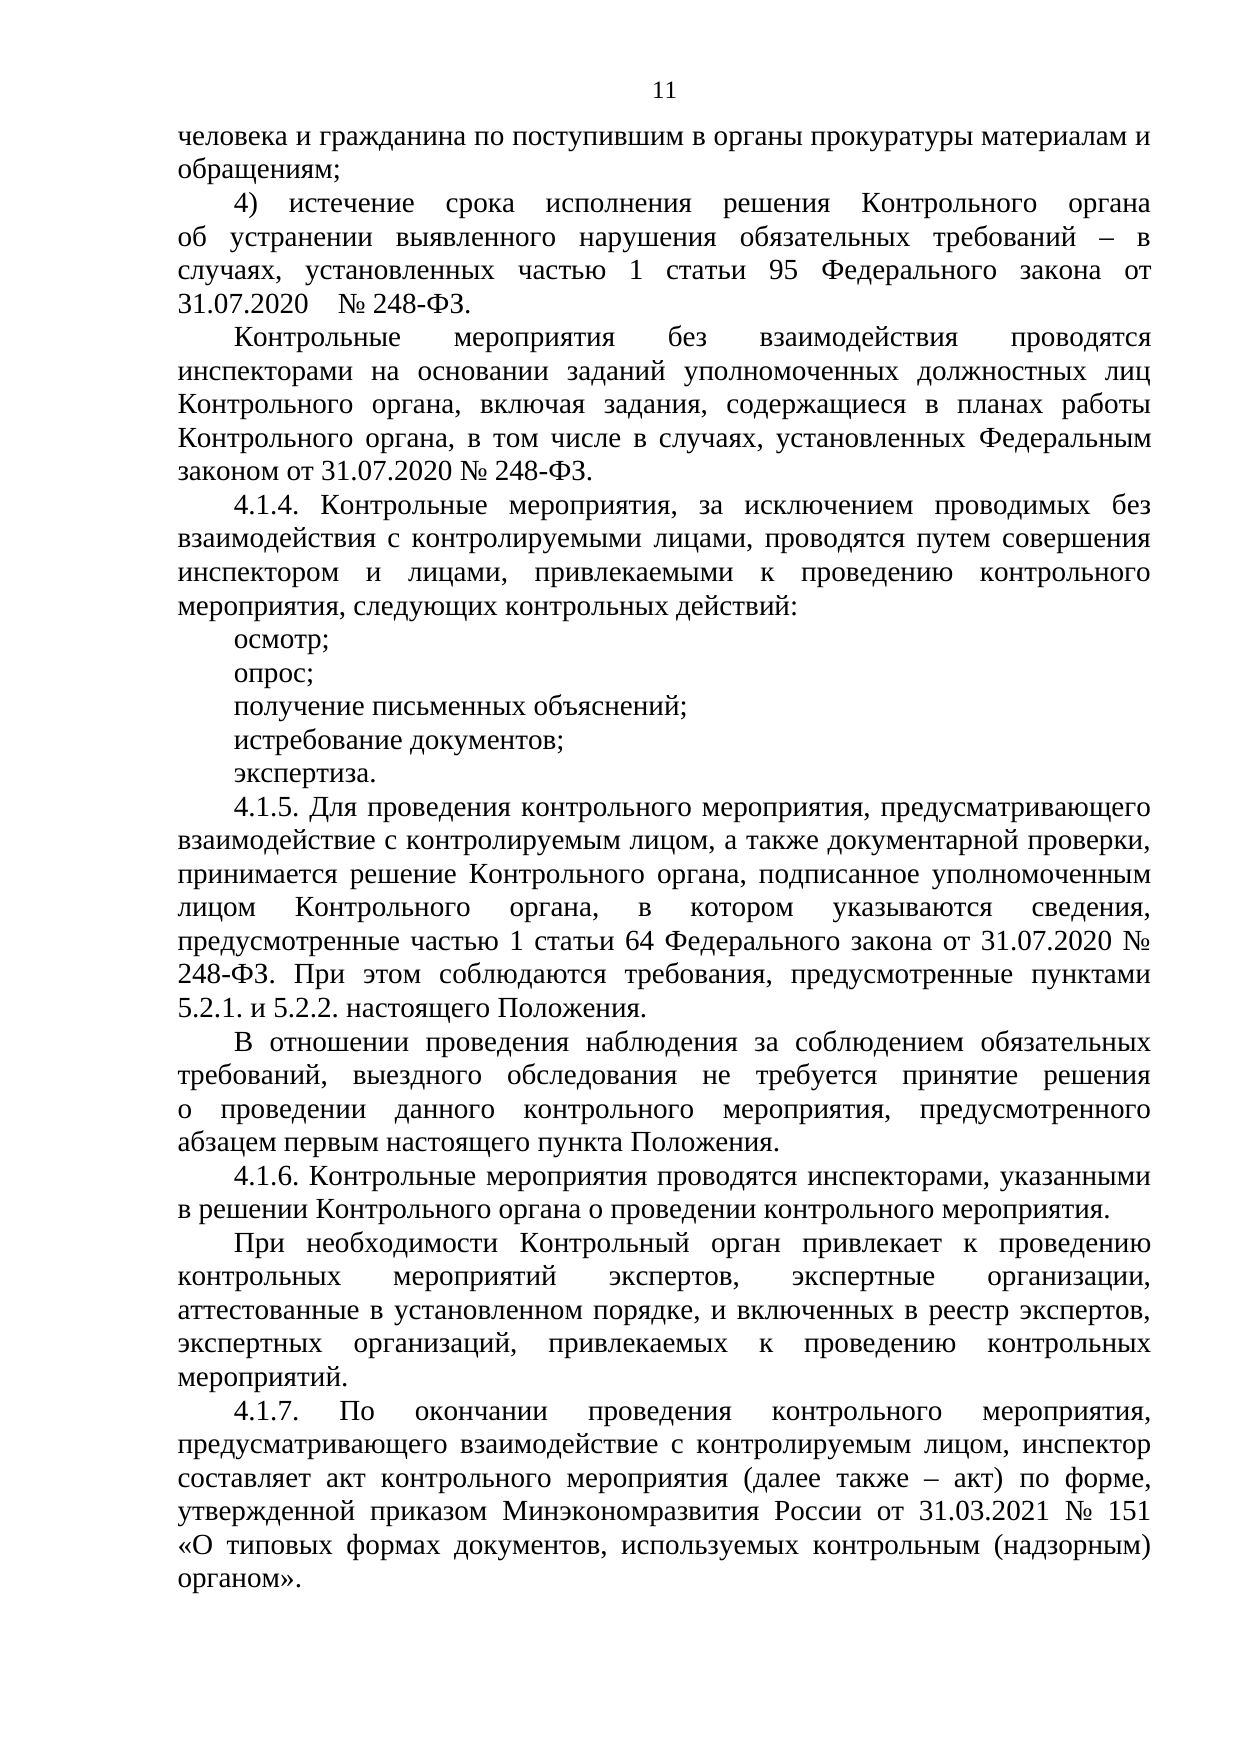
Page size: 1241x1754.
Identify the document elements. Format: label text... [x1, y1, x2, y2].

text В отношении проведения наблюдения за соблюдением обязательных требований, выездного обследования не требуется принятие решения о проведении данного контрольного мероприятия, предусмотренного абзацем первым настоящего пункта Положения. [177, 1024, 1152, 1158]
text осмотр; [177, 621, 1152, 655]
text 4.1.7. По окончании проведения контрольного мероприятия, предусматривающего взаимодействие с контролируемым лицом, инспектор составляет акт контрольного мероприятия (далее также – акт) по форме, утвержденной приказом Минэкономразвития России от 31.03.2021 № 151 «О типовых формах документов, используемых контрольным (надзорным) органом». [177, 1393, 1152, 1594]
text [177, 118, 1152, 185]
text получение письменных объяснений; [177, 688, 1152, 722]
text 4.1.5. Для проведения контрольного мероприятия, предусматривающего взаимодействие с контролируемым лицом, а также документарной проверки, принимается решение Контрольного органа, подписанное уполномоченным лицом Контрольного органа, в котором указываются сведения, предусмотренные частью 1 статьи 64 Федерального закона от 31.07.2020 № 248-ФЗ. При этом соблюдаются требования, предусмотренные пунктами 5.2.1. и 5.2.2. настоящего Положения. [177, 789, 1152, 1024]
text 4.1.6. Контрольные мероприятия проводятся инспекторами, указанными в решении Контрольного органа о проведении контрольного мероприятия. [177, 1158, 1152, 1225]
text истребование документов; [177, 722, 1152, 755]
text опрос; [177, 655, 1152, 688]
list При необходимости Контрольный орган привлекает к проведению контрольных мероприятий экспертов, экспертные организации, аттестованные в установленном порядке, и включенных в реестр экспертов, экспертных организаций, привлекаемых к проведению контрольных мероприятий. [177, 1225, 1152, 1393]
text 4) истечение срока исполнения решения Контрольного органа об устранении выявленного нарушения обязательных требований – в случаях, установленных частью 1 статьи 95 Федерального закона от 31.07.2020 № 248-ФЗ. [177, 185, 1152, 319]
text 4.1.4. Контрольные мероприятия, за исключением проводимых без взаимодействия с контролируемыми лицами, проводятся путем совершения инспектором и лицами, привлекаемыми к проведению контрольного мероприятия, следующих контрольных действий: [177, 487, 1152, 621]
list Контрольные мероприятия без взаимодействия проводятся инспекторами на основании заданий уполномоченных должностных лиц Контрольного органа, включая задания, содержащиеся в планах работы Контрольного органа, в том числе в случаях, установленных Федеральным законом от 31.07.2020 № 248-ФЗ. [177, 319, 1152, 487]
text экспертиза. [177, 755, 1152, 789]
